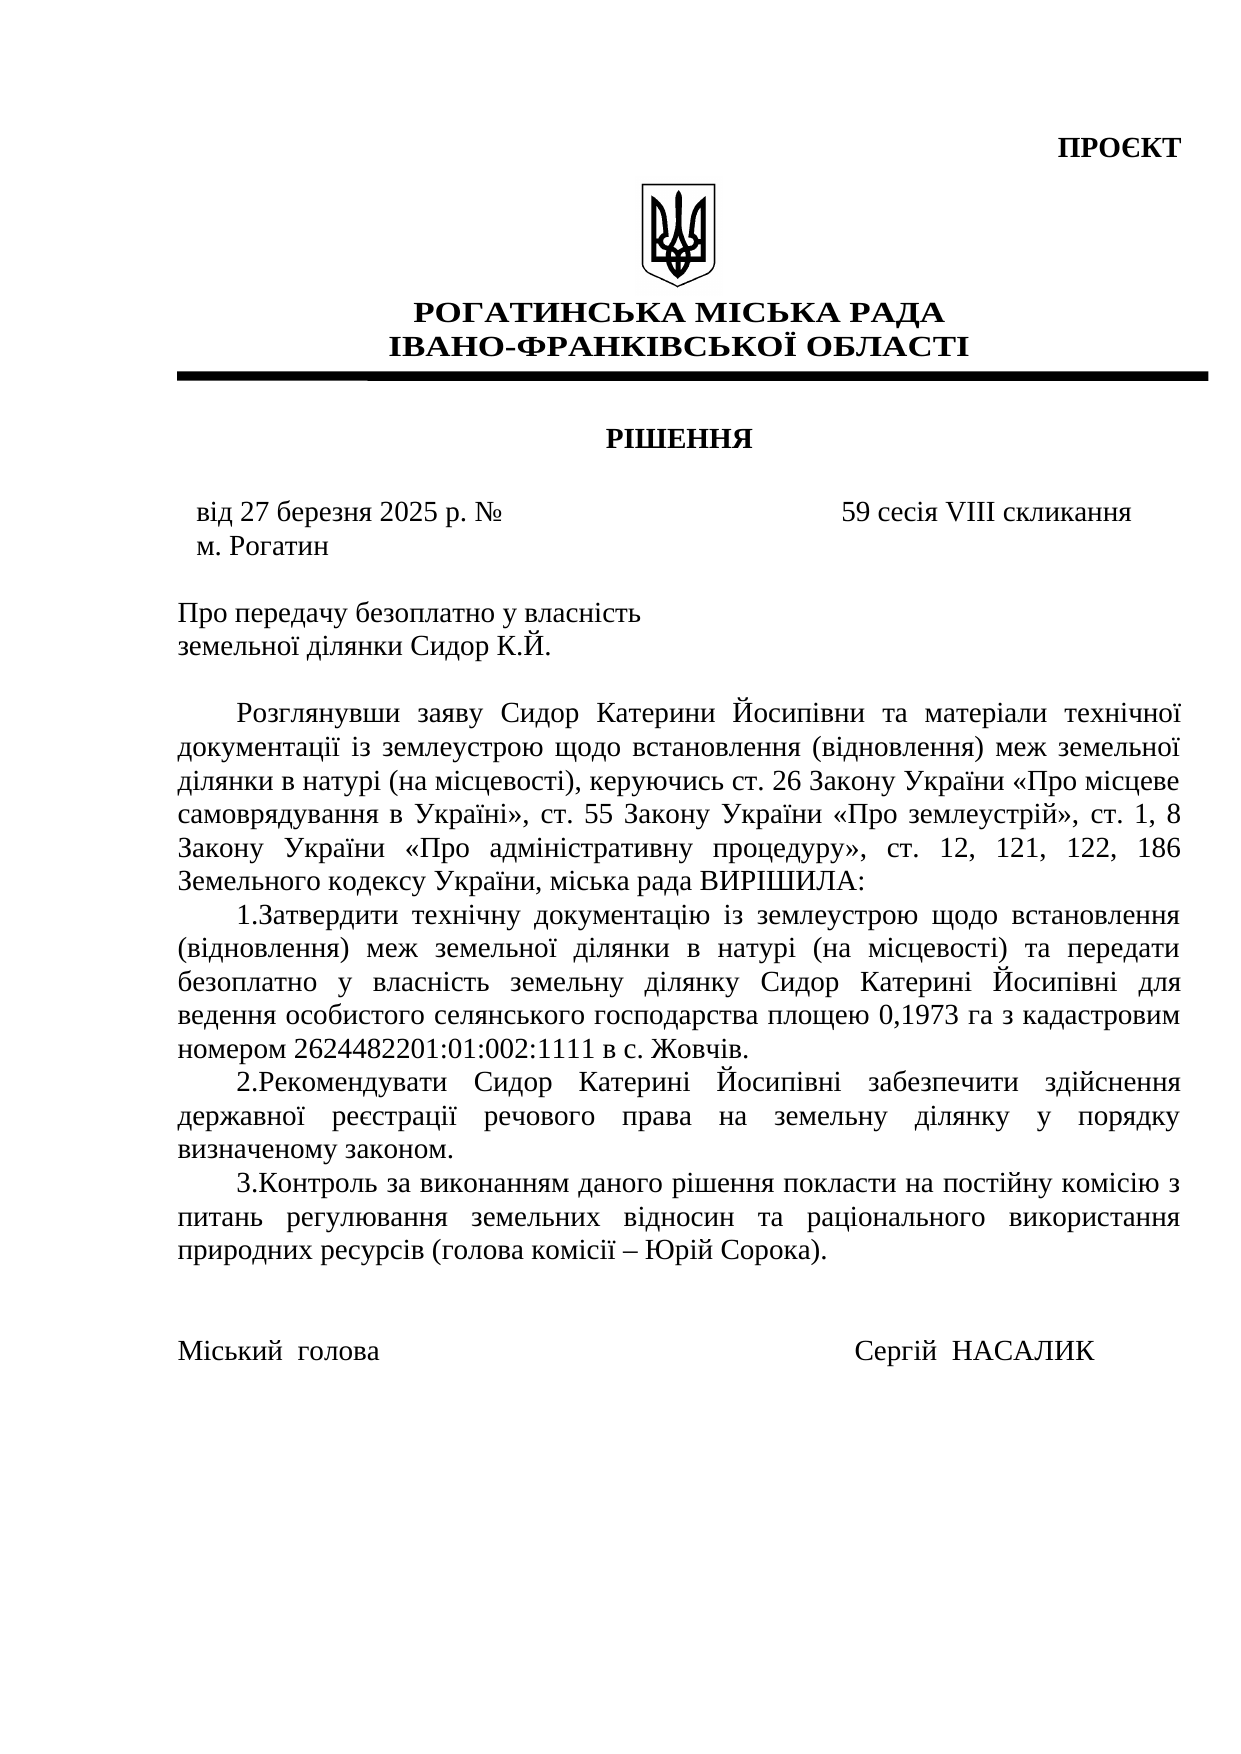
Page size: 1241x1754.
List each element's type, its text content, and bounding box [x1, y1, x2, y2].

text земельної ділянки Сидор К.Й.{{ [177, 628, 1181, 662]
text 1.Затвердити технічну документацію із землеустрою щодо встановлення (відновлення) меж земельної ділянки в натурі (на місцевості) та передати безоплатно у власність земельну ділянку Сидор Катерині Йосипівні для ведення особистого селянського господарства площею 0,1973 га з кадастровим номером 2624482201:01:002:1111 в с. Жовчів. [177, 897, 1181, 1064]
text ІВАНО-ФРАНКІВСЬКОЇ ОБЛАСТІ [177, 329, 1181, 362]
text м. Рогатин [196, 528, 1237, 561]
text від 27 березня 2025 р. № 59 сесія VIII скликання [196, 494, 1237, 528]
text РІШЕННЯ [177, 421, 1181, 454]
text 3.Контроль за виконанням даного рішення покласти на постійну комісію з питань регулювання земельних відносин та раціонального використання природних ресурсів (голова комісії – Юрій Сорока). [177, 1165, 1181, 1266]
text Про передачу безоплатно у власність [177, 595, 1237, 628]
text ПРОЄКТ [177, 131, 1181, 164]
text РОГАТИНСЬКА МІСЬКА РАДА [177, 295, 1181, 329]
text 2.Рекомендувати Сидор Катерині Йосипівні забезпечити здійснення державної реєстрації речового права на земельну ділянку у порядку визначеному законом. [177, 1064, 1181, 1165]
text Міський голова Сергій НАСАЛИК [177, 1333, 1181, 1366]
text Розглянувши заяву Сидор Катерини Йосипівни та матеріали технічної документації із землеустрою щодо встановлення (відновлення) меж земельної ділянки в натурі (на місцевості), керуючись ст. 26 Закону України «Про місцеве самоврядування в Україні», ст. 55 Закону України «Про землеустрій», ст. 1, 8 Закону України «Про адміністративну процедуру», ст. 12, 121, 122, 186 Земельного кодексу України, міська рада ВИРІШИЛА: [177, 696, 1181, 897]
